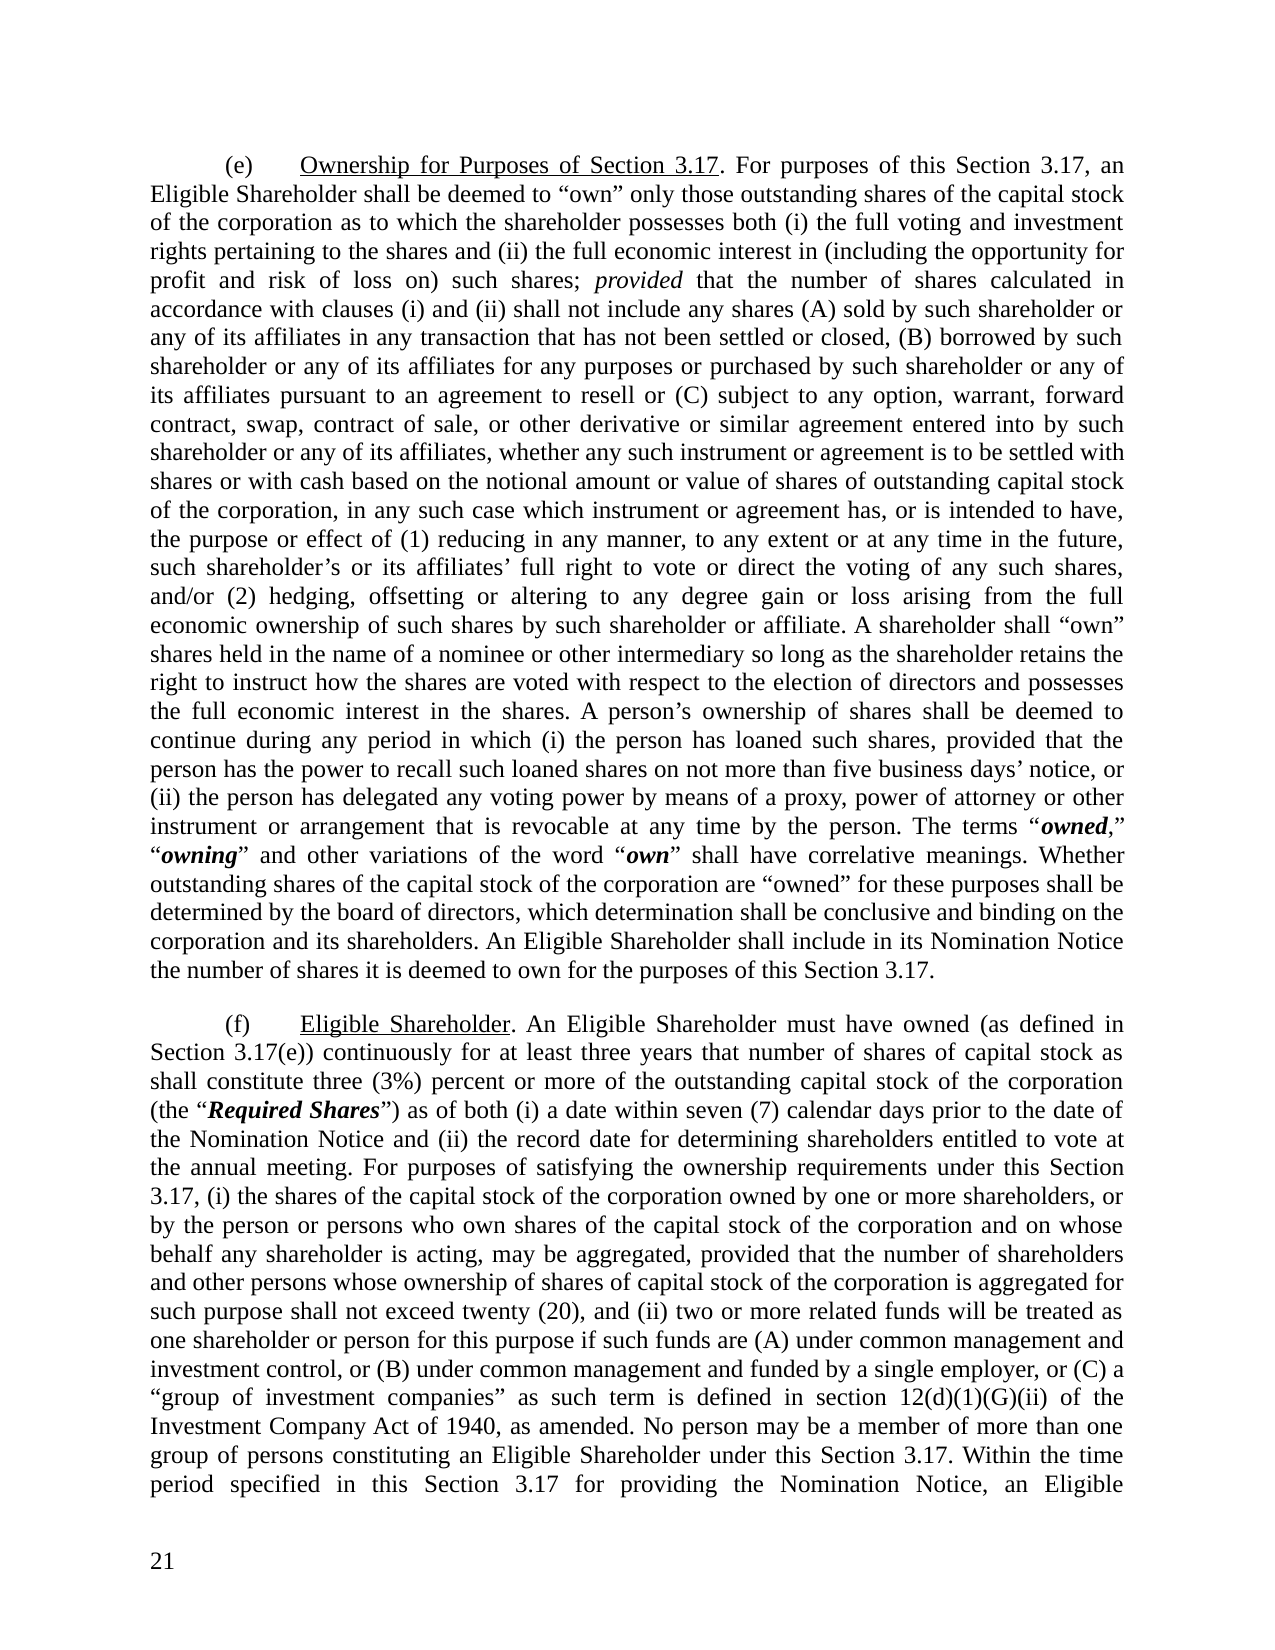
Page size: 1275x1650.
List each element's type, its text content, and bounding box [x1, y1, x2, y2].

subtitle Ownership for Purposes of Section 3.17. For purposes of this Section 3.17, an Eligible Shareholder shall be deemed to “own” only those outstanding shares of the capital stock of the corporation as to which the shareholder possesses both (i) the full voting and investment rights pertaining to the shares and (ii) the full economic interest in (including the opportunity for profit and risk of loss on) such shares; provided that the number of shares calculated in accordance with clauses (i) and (ii) shall not include any shares (A) sold by such shareholder or any of its affiliates in any transaction that has not been settled or closed, (B) borrowed by such shareholder or any of its affiliates for any purposes or purchased by such shareholder or any of its affiliates pursuant to an agreement to resell or (C) subject to any option, warrant, forward contract, swap, contract of sale, or other derivative or similar agreement entered into by such shareholder or any of its affiliates, whether any such instrument or agreement is to be settled with shares or with cash based on the notional amount or value of shares of outstanding capital stock of the corporation, in any such case which instrument or agreement has, or is intended to have, the purpose or effect of (1) reducing in any manner, to any extent or at any time in the future, such shareholder’s or its affiliates’ full right to vote or direct the voting of any such shares, and/or (2) hedging, offsetting or altering to any degree gain or loss arising from the full economic ownership of such shares by such shareholder or affiliate. A shareholder shall “own” shares held in the name of a nominee or other intermediary so long as the shareholder retains the right to instruct how the shares are voted with respect to the election of directors and possesses the full economic interest in the shares. A person’s ownership of shares shall be deemed to continue during any period in which (i) the person has loaned such shares, provided that the person has the power to recall such loaned shares on not more than five business days’ notice, or (ii) the person has delegated any voting power by means of a proxy, power of attorney or other instrument or arrangement that is revocable at any time by the person. The terms “owned,” “owning” and other variations of the word “own” shall have correlative meanings. Whether outstanding shares of the capital stock of the corporation are “owned” for these purposes shall be determined by the board of directors, which determination shall be conclusive and binding on the corporation and its shareholders. An Eligible Shareholder shall include in its Nomination Notice the number of shares it is deemed to own for the purposes of this Section 3.17. [150, 150, 1125, 984]
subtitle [150, 1009, 1125, 1497]
